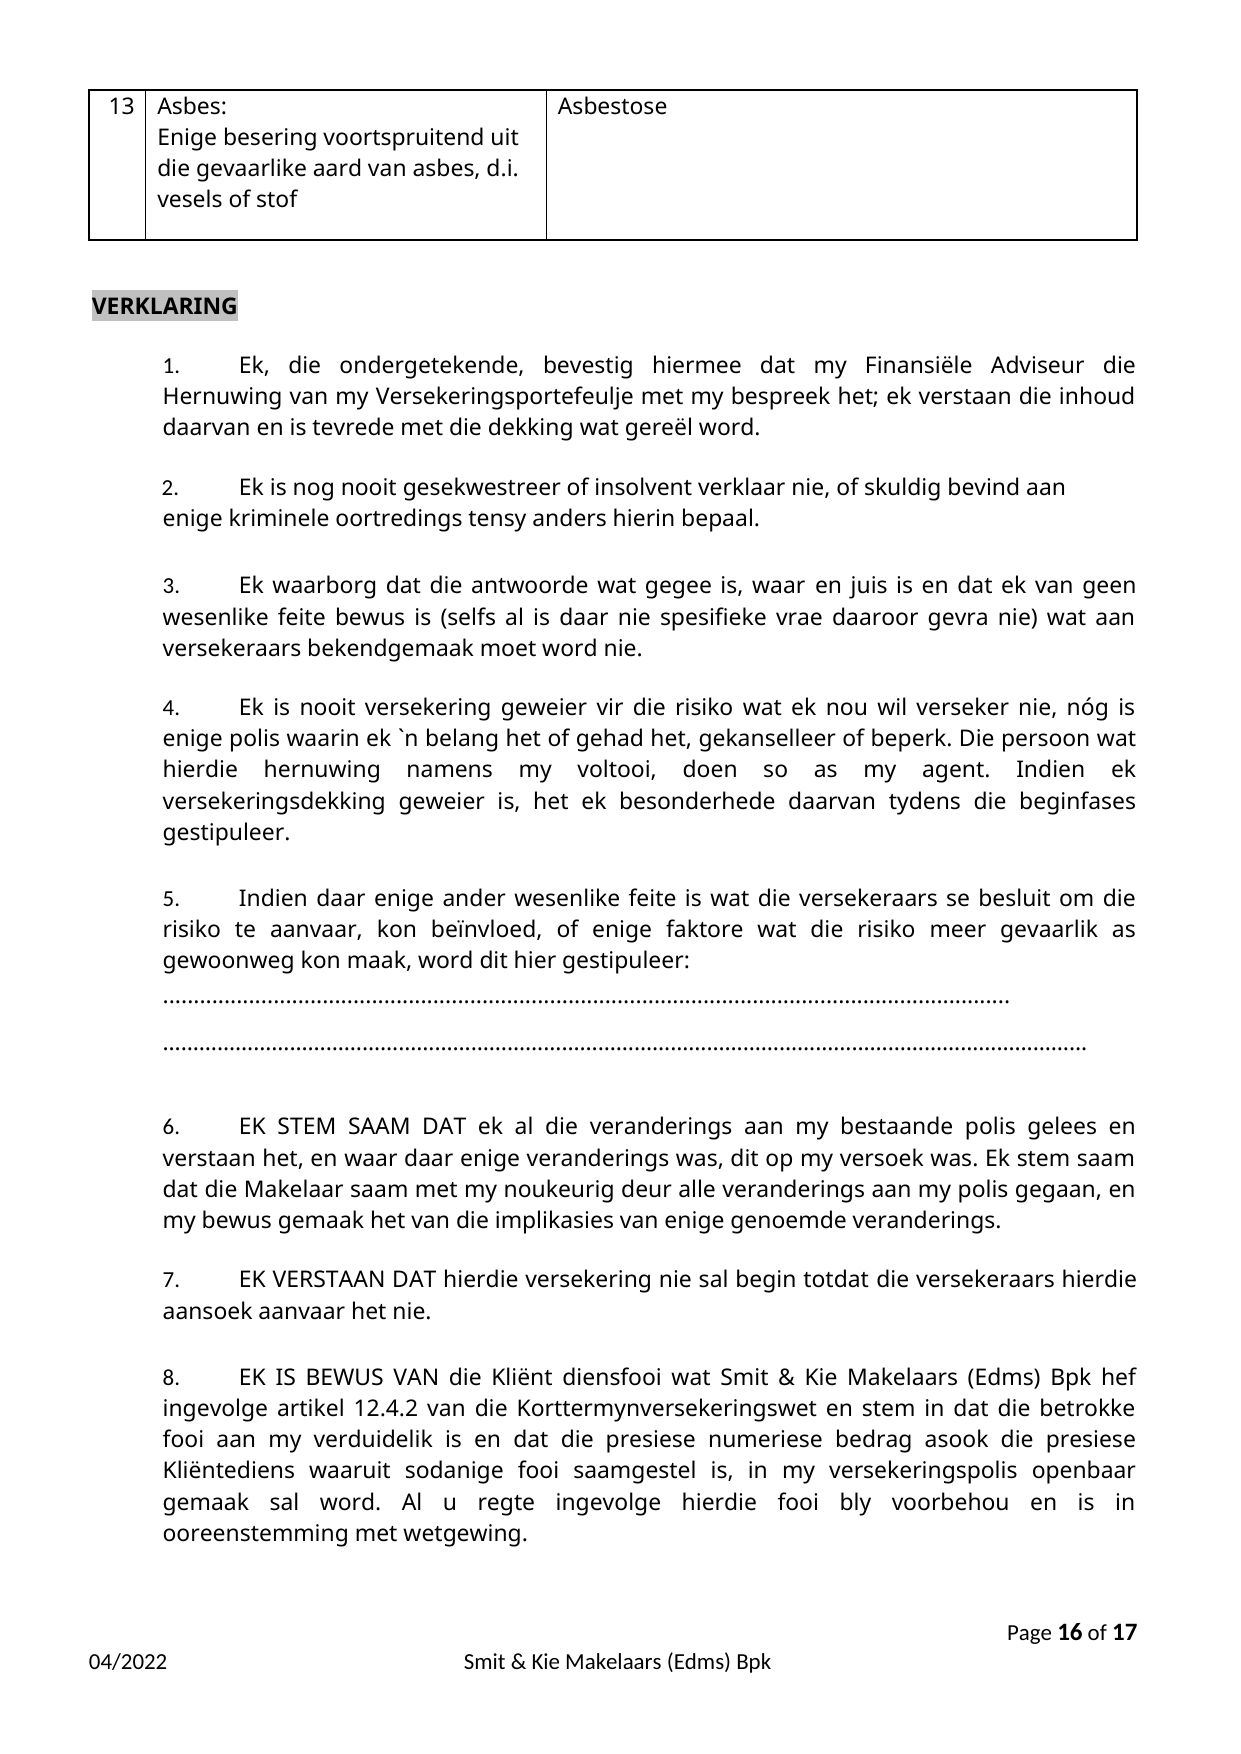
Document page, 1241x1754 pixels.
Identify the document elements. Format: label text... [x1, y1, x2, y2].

table_cell 13 [90, 91, 145, 239]
text VERKLARING [92, 289, 1138, 321]
list EK STEM SAAM DAT ek al die veranderings aan my bestaande polis gelees en verstaan het, en waar daar enige veranderings was, dit op my versoek was. Ek stem saam dat die Makelaar saam met my noukeurig deur alle veranderings aan my polis gegaan, en my bewus gemaak het van die implikasies van enige genoemde veranderings. [162, 1110, 1137, 1235]
list Ek, die ondergetekende, bevestig hiermee dat my Finansiële Adviseur die Hernuwing van my Versekeringsportefeulje met my bespreek het; ek verstaan die inhoud daarvan en is tevrede met die dekking wat gereël word. [162, 349, 1137, 443]
text .......................................................................................................................................... ……………………………………………………………………………………………………………………………………… [162, 979, 1130, 1057]
list Ek waarborg dat die antwoorde wat gegee is, waar en juis is en dat ek van geen wesenlike feite bewus is (selfs al is daar nie spesifieke vrae daaroor gevra nie) wat aan versekeraars bekendgemaak moet word nie. [162, 569, 1137, 663]
list EK VERSTAAN DAT hierdie versekering nie sal begin totdat die versekeraars hierdie aansoek aanvaar het nie. [162, 1263, 1137, 1326]
table_cell Asbes: Enige besering voortspruitend uit die gevaarlike aard van asbes, d.i. vesels of stof [146, 91, 546, 239]
list Ek is nooit versekering geweier vir die risiko wat ek nou wil verseker nie, nóg is enige polis waarin ek `n belang het of gehad het, gekanselleer of beperk. Die persoon wat hierdie hernuwing namens my voltooi, doen so as my agent. Indien ek versekeringsdekking geweier is, het ek besonderhede daarvan tydens die beginfases gestipuleer. [162, 691, 1137, 847]
table_cell Asbestose [547, 91, 1136, 239]
list Ek is nog nooit gesekwestreer of insolvent verklaar nie, of skuldig bevind aan enige kriminele oortredings tensy anders hierin bepaal. [161, 470, 1124, 533]
list EK IS BEWUS VAN die Kliënt diensfooi wat Smit & Kie Makelaars (Edms) Bpk hef ingevolge artikel 12.4.2 van die Korttermynversekeringswet en stem in dat die betrokke fooi aan my verduidelik is en dat die presiese numeriese bedrag asook die presiese Kliëntediens waaruit sodanige fooi saamgestel is, in my versekeringspolis openbaar gemaak sal word. Al u regte ingevolge hierdie fooi bly voorbehou en is in ooreenstemming met wetgewing. [162, 1360, 1137, 1548]
list Indien daar enige ander wesenlike feite is wat die versekeraars se besluit om die risiko te aanvaar, kon beïnvloed, of enige faktore wat die risiko meer gevaarlik as gewoonweg kon maak, word dit hier gestipuleer: [162, 882, 1137, 975]
